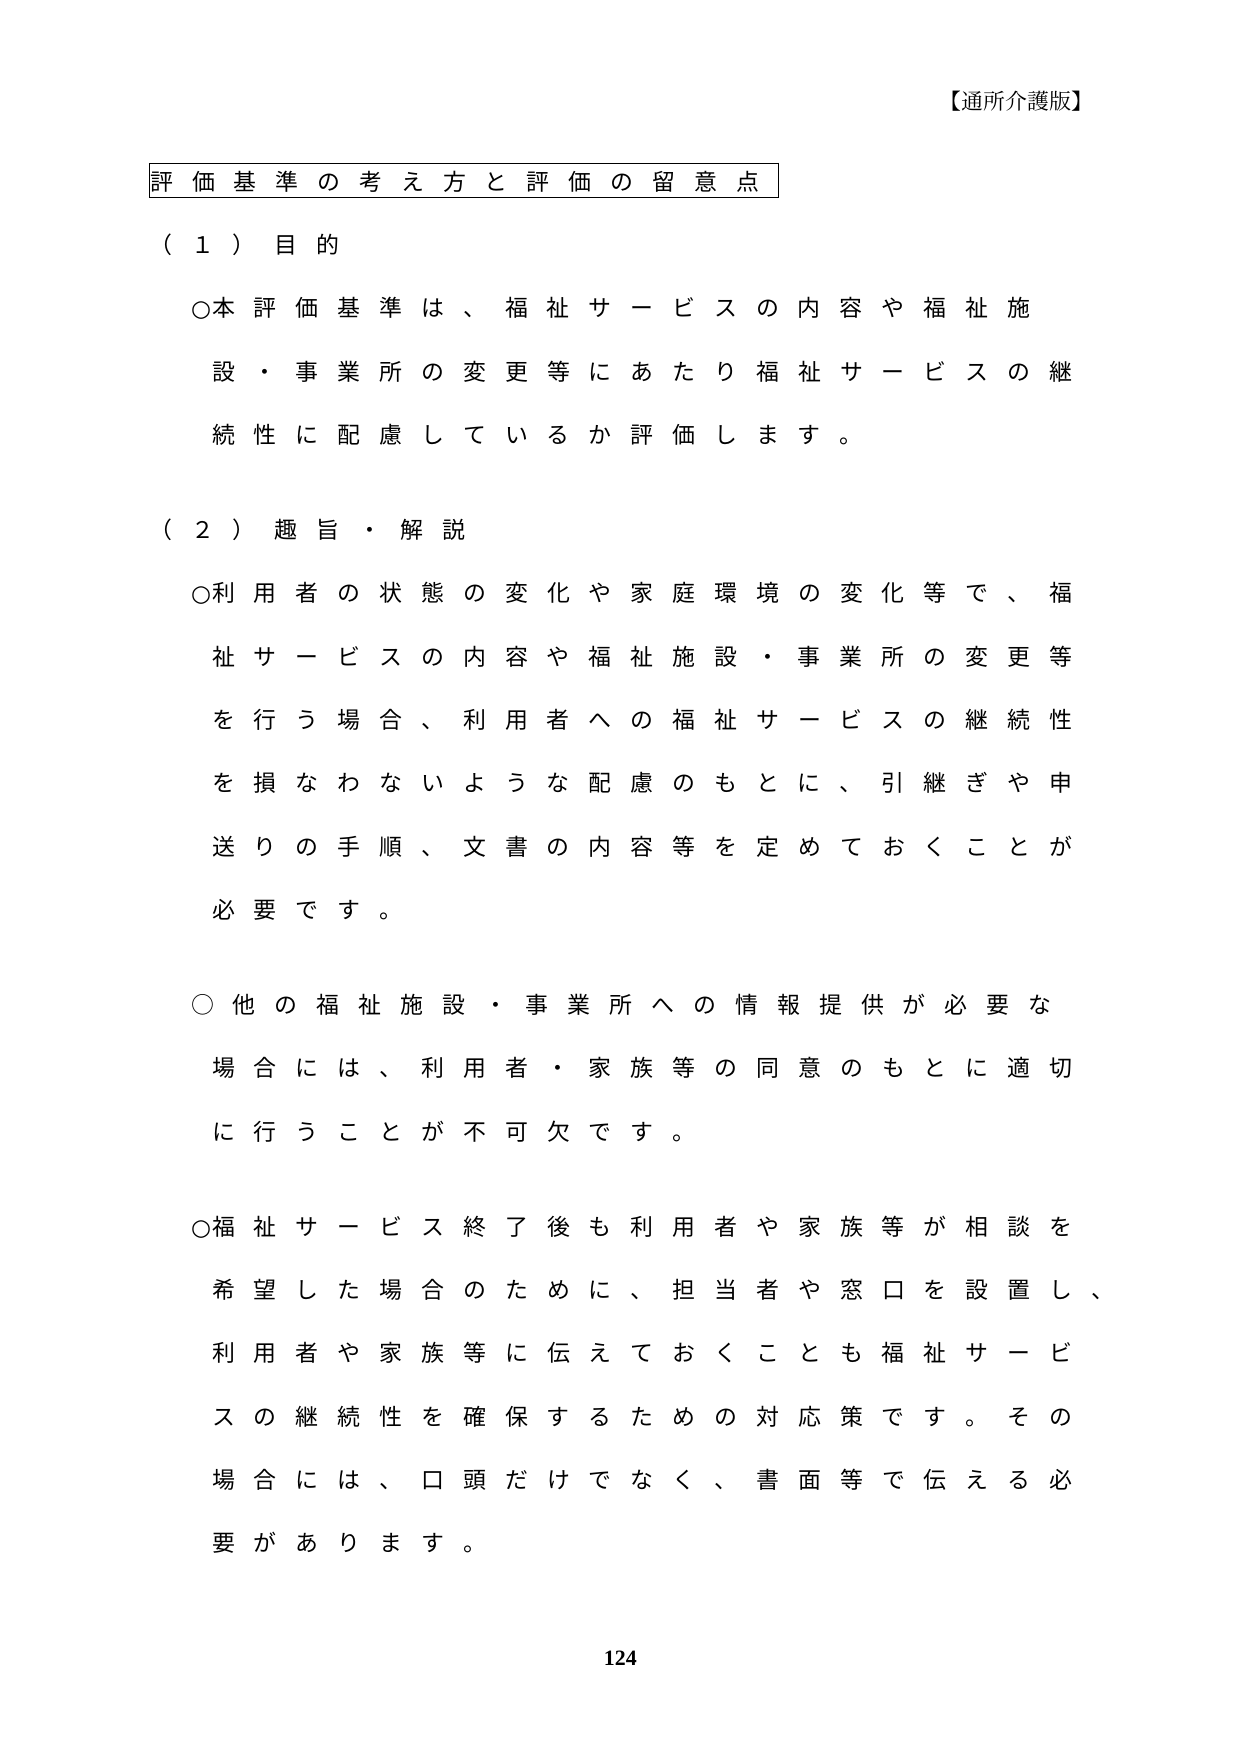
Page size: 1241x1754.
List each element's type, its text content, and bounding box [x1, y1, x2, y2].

text 評価基準の考え方と評価の留意点 [149, 149, 1091, 212]
text ○他の福祉施設・事業所への情報提供が必要な場合には、利用者・家族等の同意のもとに適切に行うことが不可欠です。 [149, 972, 1091, 1162]
text ○利用者の状態の変化や家庭環境の変化等で、福祉サービスの内容や福祉施設・事業所の変更等を行う場合、利用者への福祉サービスの継続性を損なわないような配慮のもとに、引継ぎや申送りの手順、文書の内容等を定めておくことが必要です。 [170, 560, 1091, 940]
text ○本評価基準は、福祉サービスの内容や福祉施設・事業所の変更等にあたり福祉サービスの継続性に配慮しているか評価します。 [170, 275, 1091, 465]
text ○福祉サービス終了後も利用者や家族等が相談を希望した場合のために、担当者や窓口を設置し、利用者や家族等に伝えておくことも福祉サービスの継続性を確保するための対応策です。その場合には、口頭だけでなく、書面等で伝える必要があります。 [170, 1194, 1091, 1574]
text （１）目的 [149, 212, 1091, 275]
text （２）趣旨・解説 [149, 497, 1091, 560]
